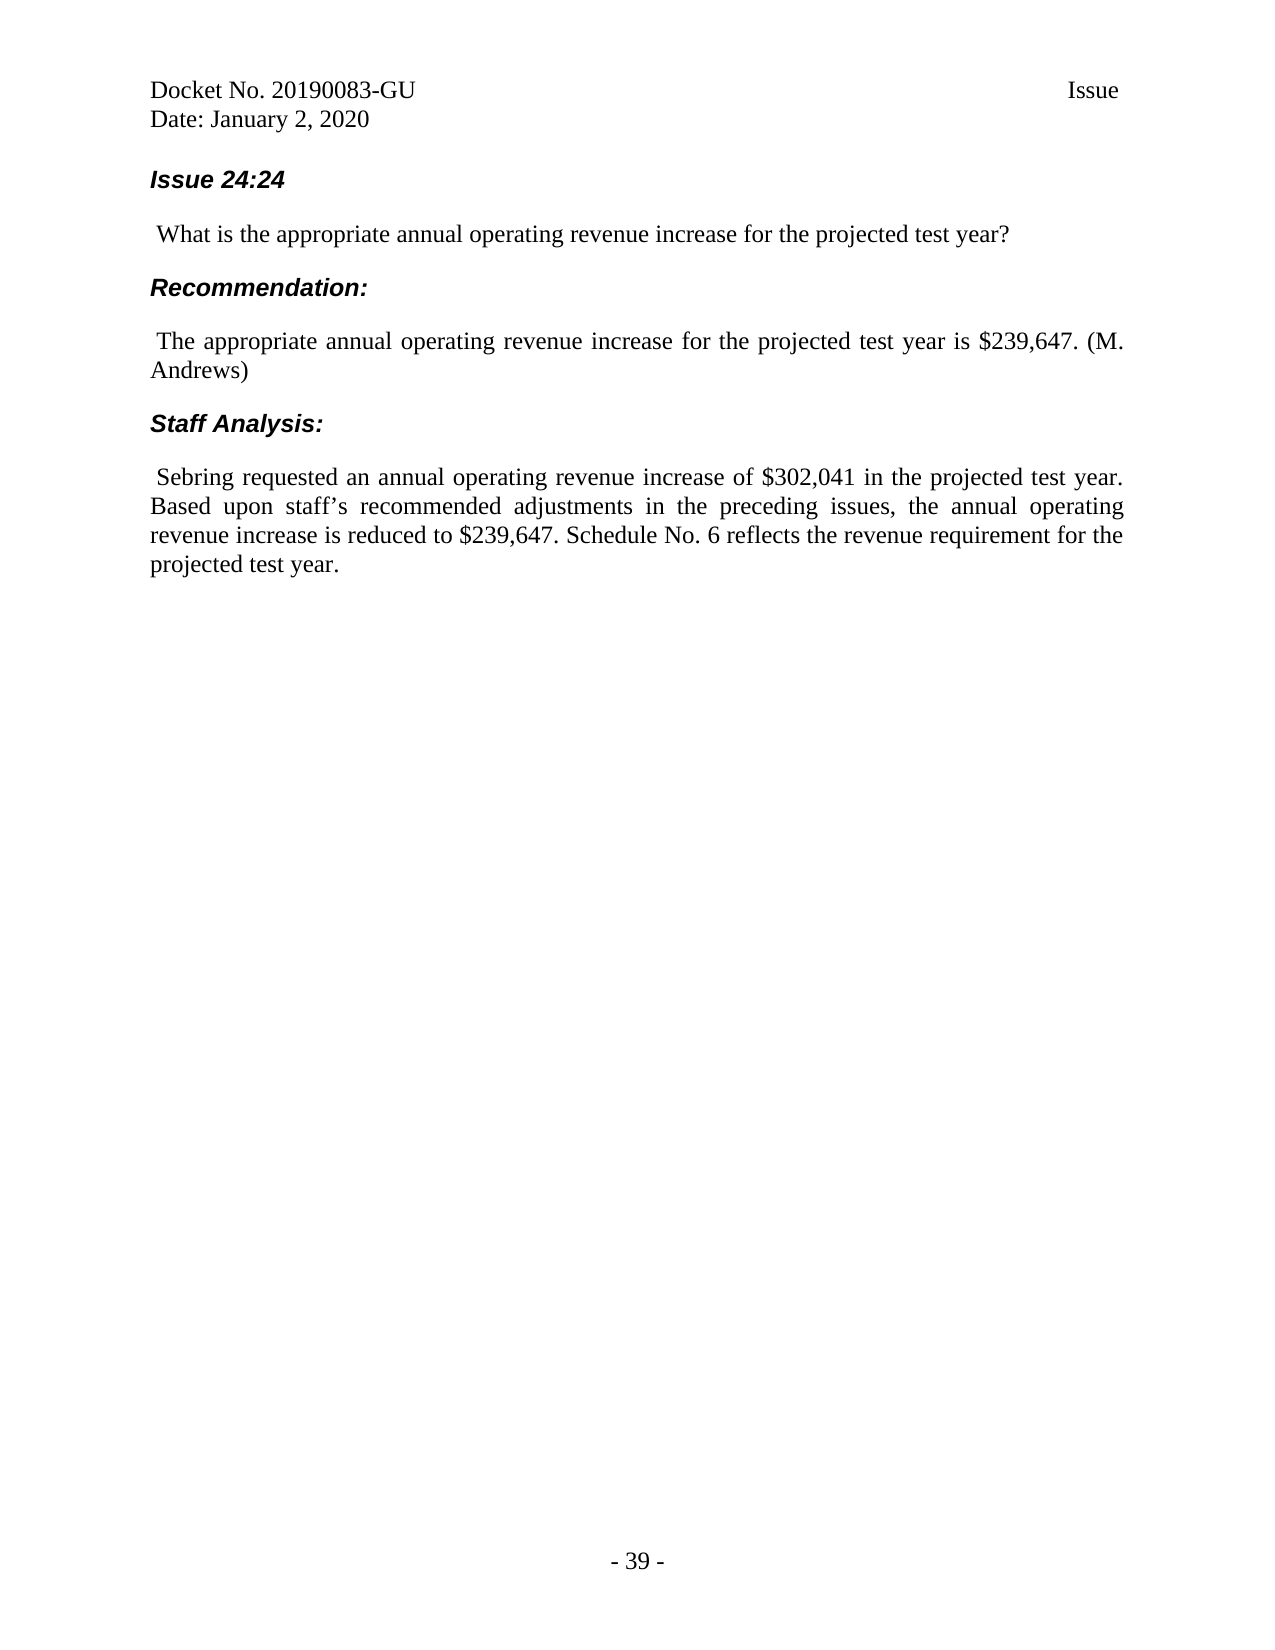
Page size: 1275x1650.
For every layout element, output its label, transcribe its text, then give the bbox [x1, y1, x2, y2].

text What is the appropriate annual operating revenue increase for the projected test year? [150, 219, 1125, 247]
text The appropriate annual operating revenue increase for the projected test year is $239,647. (M. Andrews) [150, 326, 1125, 384]
text Sebring requested an annual operating revenue increase of $302,041 in the projected test year. Based upon staff’s recommended adjustments in the preceding issues, the annual operating revenue increase is reduced to $239,647. Schedule No. 6 reflects the revenue requirement for the projected test year. [150, 462, 1125, 577]
subtitle Staff Analysis: [150, 409, 1125, 437]
subtitle Recommendation: [150, 272, 1125, 301]
